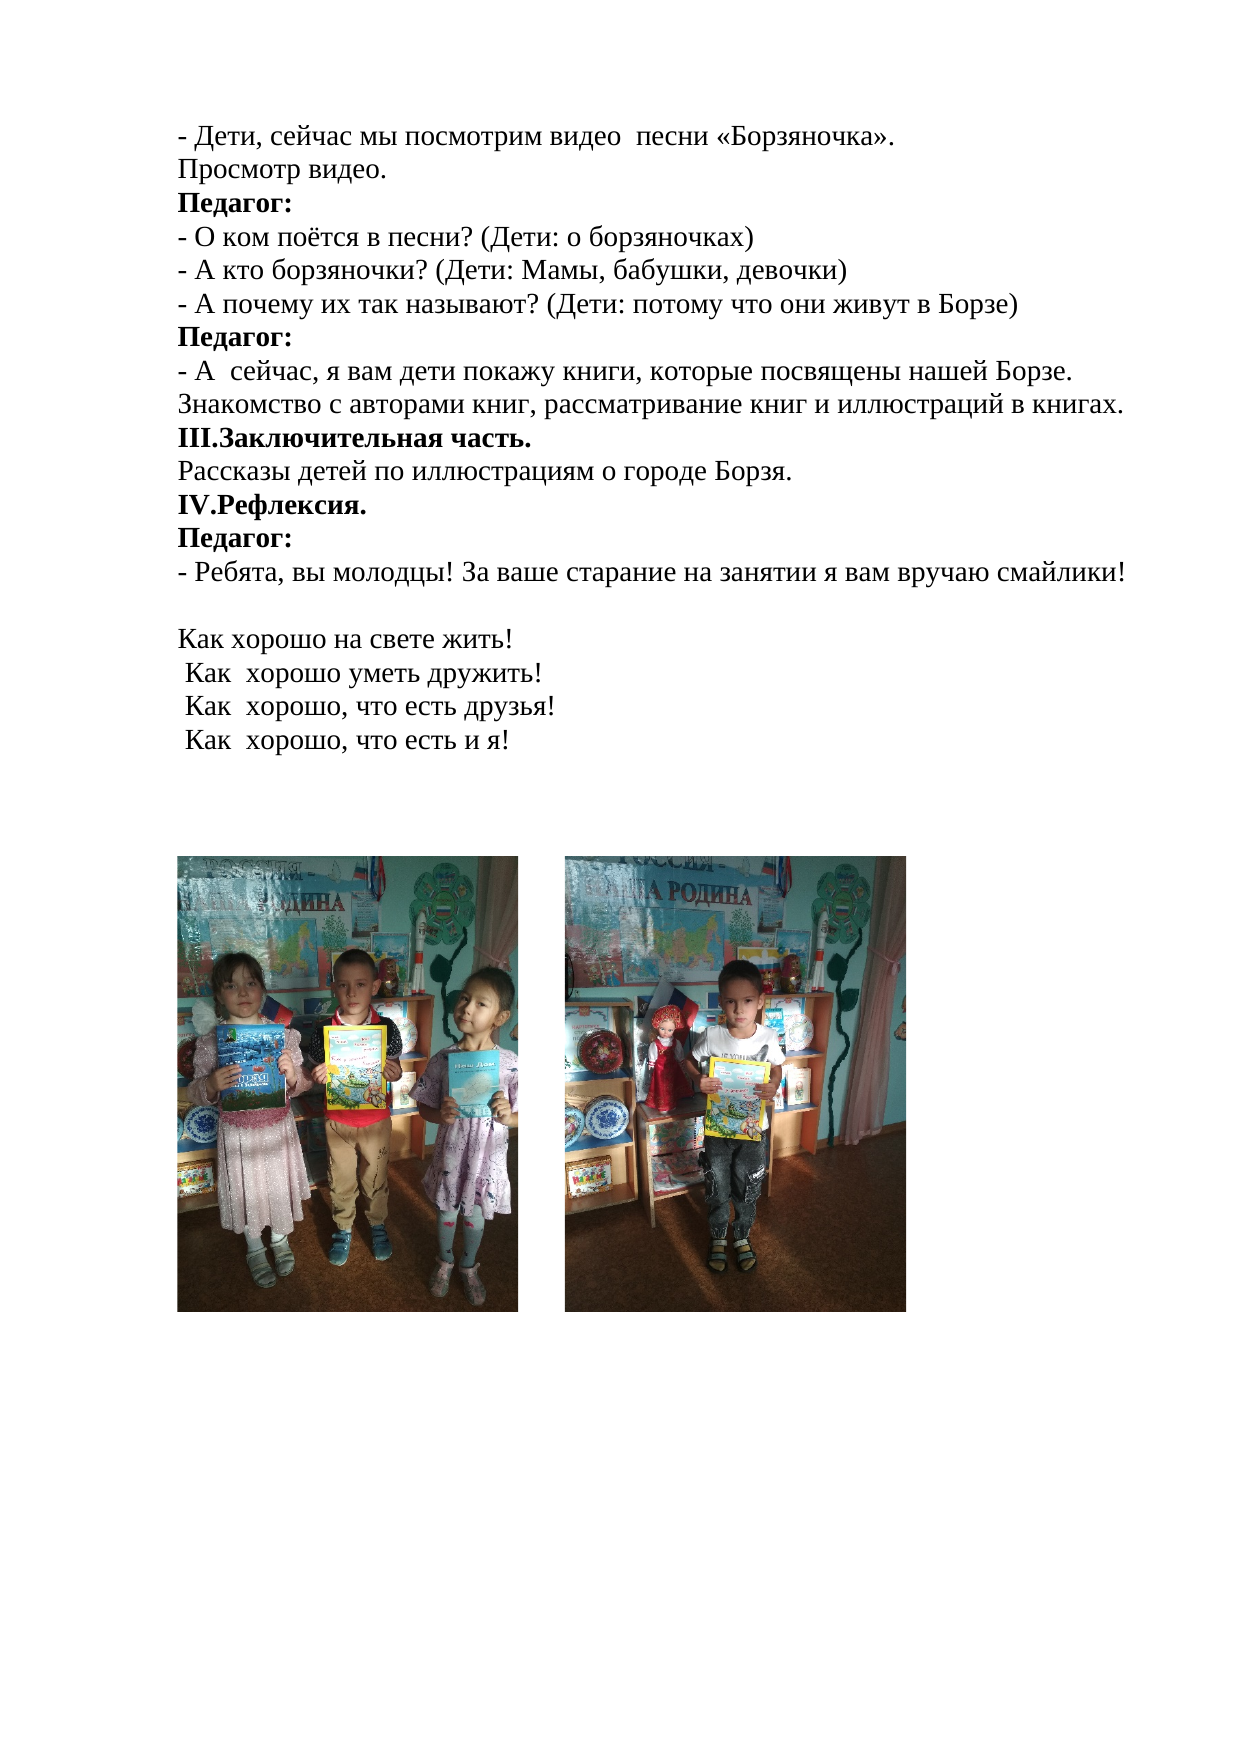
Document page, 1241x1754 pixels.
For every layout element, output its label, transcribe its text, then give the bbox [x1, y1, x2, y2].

text Как хорошо на свете жить! [177, 621, 1152, 655]
text III.Заключительная часть. [177, 420, 1152, 453]
text - Дети, сейчас мы посмотрим видео песни «Борзяночка». [177, 118, 1152, 152]
text IV.Рефлексия. [177, 487, 1152, 521]
text Педагог: [177, 319, 1152, 353]
text Рассказы детей по иллюстрациям о городе Борзя. [177, 453, 1152, 487]
picture [177, 856, 519, 1312]
text Просмотр видео. [177, 152, 1152, 185]
text Как хорошо, что есть друзья! [177, 688, 1152, 722]
text Знакомство с авторами книг, рассматривание книг и иллюстраций в книгах. [177, 386, 1152, 420]
text Педагог: [177, 521, 1152, 554]
text Как хорошо, что есть и я! [177, 722, 1152, 755]
text Как хорошо уметь дружить! [177, 655, 1152, 688]
text - А почему их так называют? (Дети: потому что они живут в Борзе) [177, 286, 1152, 319]
text - О ком поётся в песни? (Дети: о борзяночках) [177, 219, 1152, 252]
text - А сейчас, я вам дети покажу книги, которые посвящены нашей Борзе. [177, 353, 1152, 386]
text - А кто борзяночки? (Дети: Мамы, бабушки, девочки) [177, 252, 1152, 286]
picture [564, 856, 907, 1312]
text Педагог: [177, 185, 1152, 219]
text - Ребята, вы молодцы! За ваше старание на занятии я вам вручаю смайлики! [177, 554, 1152, 588]
